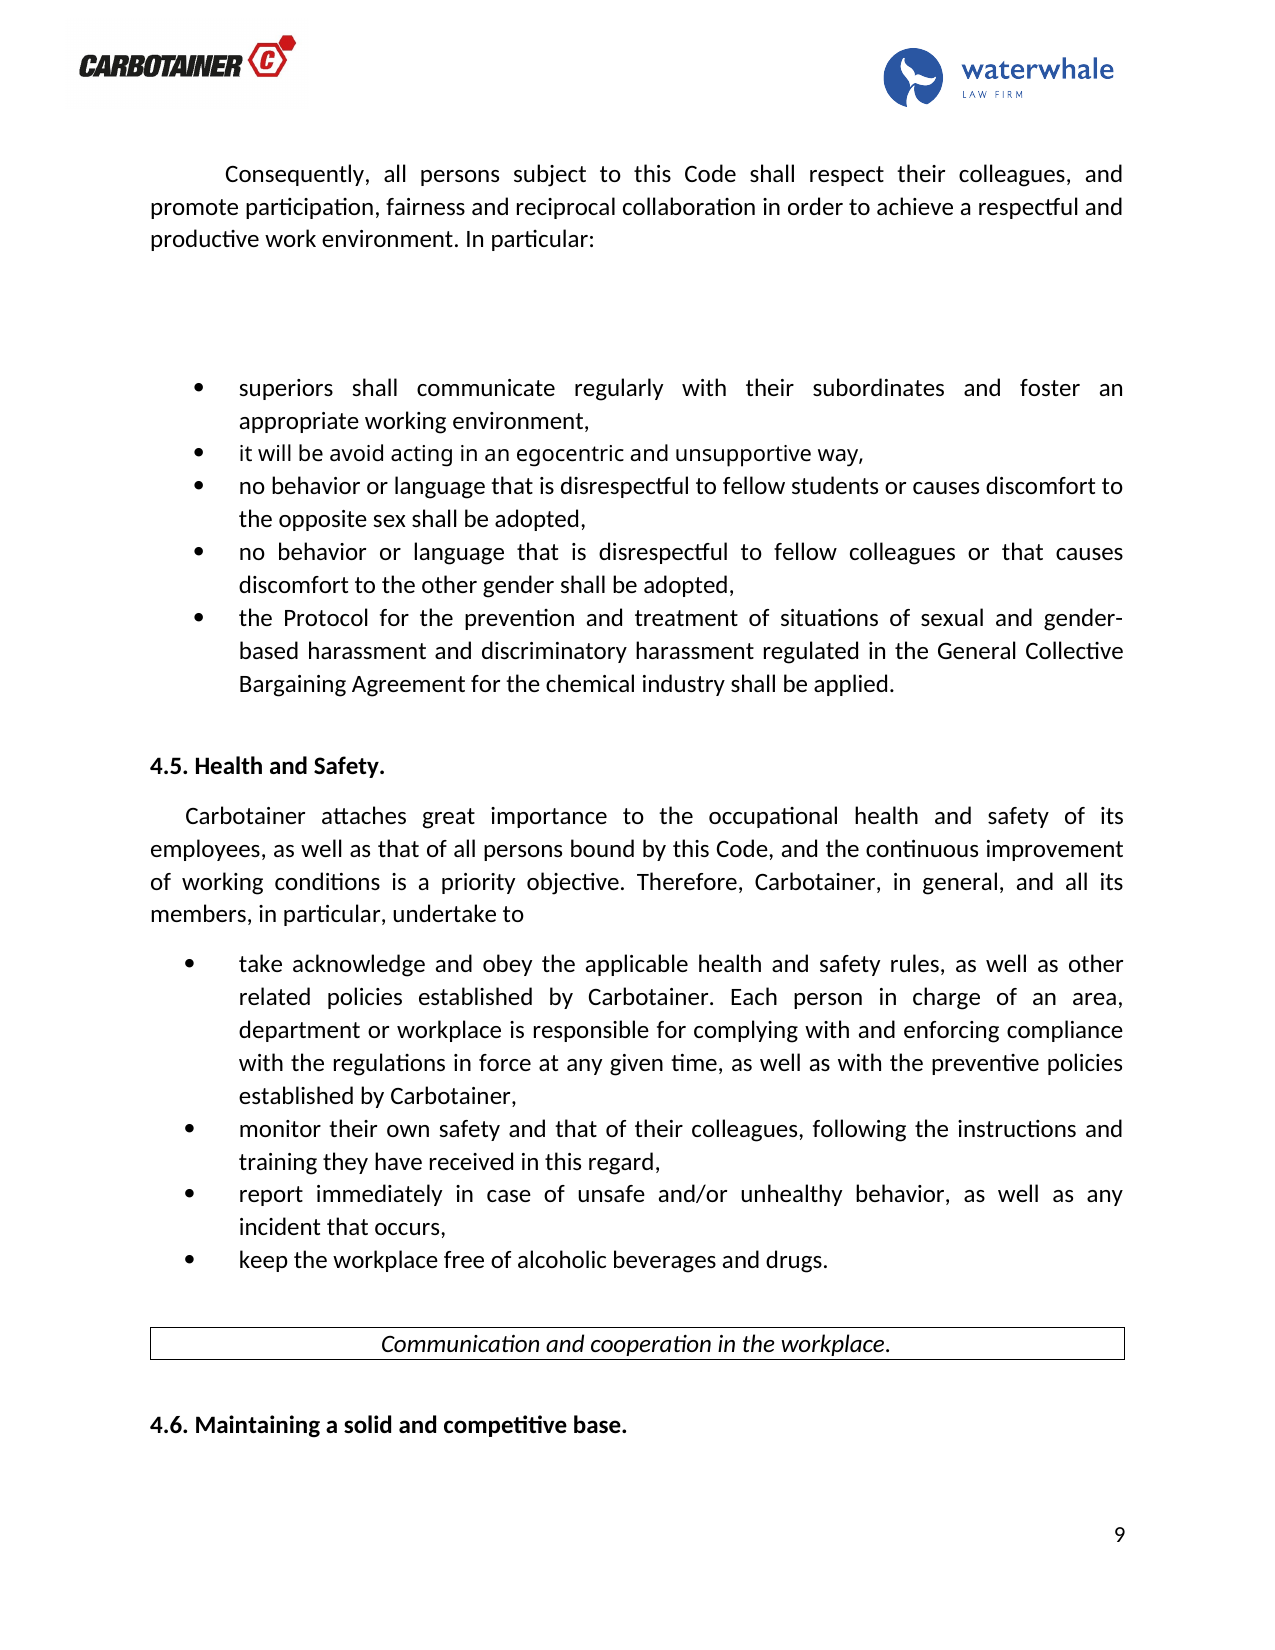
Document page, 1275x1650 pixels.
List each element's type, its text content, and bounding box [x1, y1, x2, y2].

list it will be avoid acting in an egocentric and unsupportive way, [194, 438, 1125, 468]
list monitor their own safety and that of their colleagues, following the instructions and training they have received in this regard, [185, 1113, 1125, 1176]
text 4.5. Health and Safety. [150, 750, 1125, 781]
list take acknowledge and obey the applicable health and safety rules, as well as other related policies established by Carbotainer. Each person in charge of an area, department or workplace is responsible for complying with and enforcing compliance with the regulations in force at any given time, as well as with the preventive policies established by Carbotainer, [185, 948, 1125, 1110]
list keep the workplace free of alcoholic beverages and drugs. [185, 1244, 1125, 1275]
list the Protocol for the prevention and treatment of situations of sexual and gender-based harassment and discriminatory harassment regulated in the General Collective Bargaining Agreement for the chemical industry shall be applied. [194, 602, 1125, 698]
text Carbotainer attaches great importance to the occupational health and safety of its employees, as well as that of all persons bound by this Code, and the continuous improvement of working conditions is a priority objective. Therefore, Carbotainer, in general, and all its members, in particular, undertake to [150, 800, 1125, 929]
list no behavior or language that is disrespectful to fellow colleagues or that causes discomfort to the other gender shall be adopted, [194, 536, 1125, 599]
text Consequently, all persons subject to this Code shall respect their colleagues, and promote participation, fairness and reciprocal collaboration in order to achieve a respectful and productive work environment. In particular: [150, 158, 1125, 254]
list superiors shall communicate regularly with their subordinates and foster an appropriate working environment, [194, 372, 1125, 436]
picture [855, 25, 1142, 131]
list report immediately in case of unsafe and/or unhealthy behavior, as well as any incident that occurs, [185, 1179, 1125, 1242]
table_header Communication and cooperation in the workplace. [151, 1328, 1124, 1358]
picture [65, 18, 310, 109]
list no behavior or language that is disrespectful to fellow students or causes discomfort to the opposite sex shall be adopted, [194, 470, 1125, 534]
text 4.6. Maintaining a solid and competitive base. [150, 1409, 1125, 1440]
